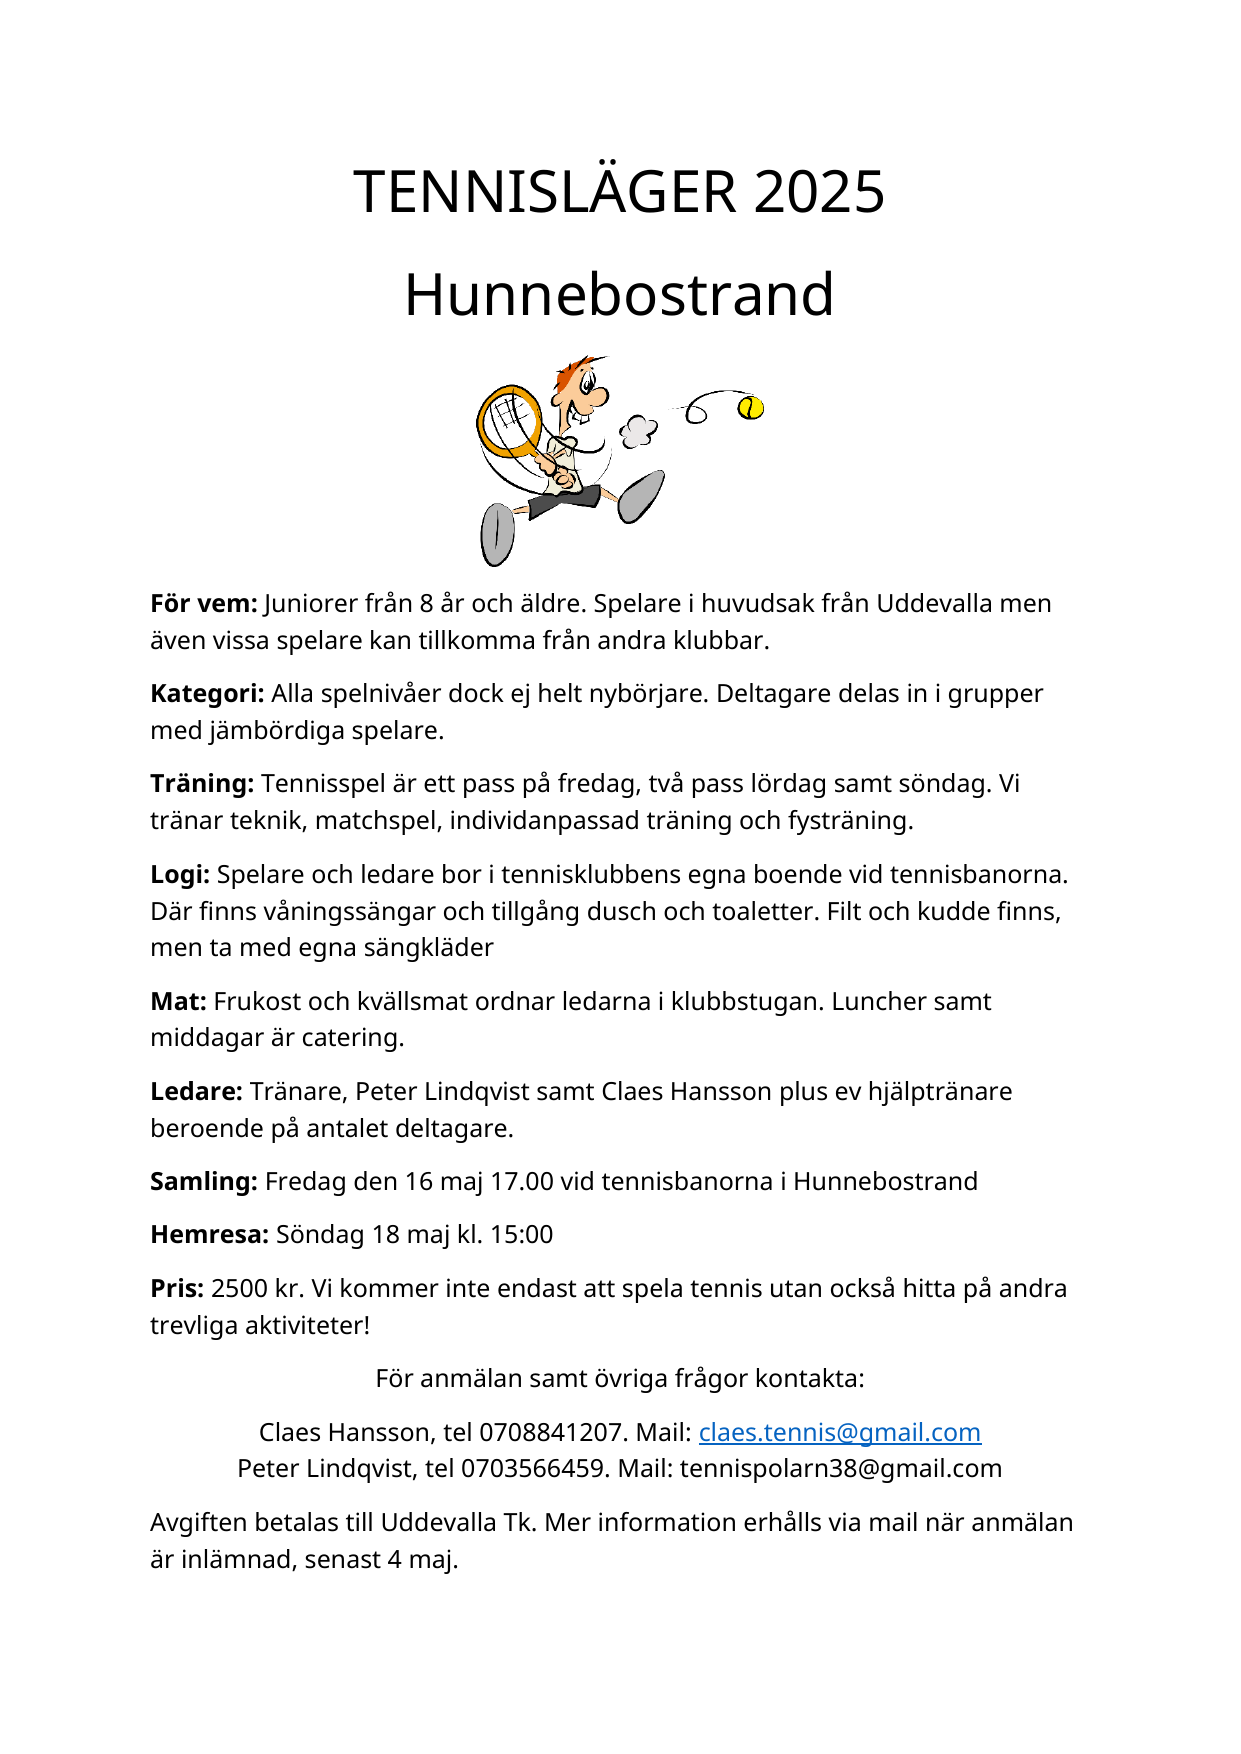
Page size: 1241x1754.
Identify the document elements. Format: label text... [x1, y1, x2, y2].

text För anmälan samt övriga frågor kontakta: [150, 1361, 1090, 1395]
text Mat: Frukost och kvällsmat ordnar ledarna i klubbstugan. Luncher samt middagar är catering. [150, 983, 1090, 1054]
text Samling: Fredag den 16 maj 17.00 vid tennisbanorna i Hunnebostrand [150, 1164, 1090, 1198]
picture [476, 355, 764, 567]
text Pris: 2500 kr. Vi kommer inte endast att spela tennis utan också hitta på andra trevliga aktiviteter! [150, 1271, 1090, 1341]
text Ledare: Tränare, Peter Lindqvist samt Claes Hansson plus ev hjälptränare beroende på antalet deltagare. [150, 1073, 1090, 1144]
text Claes Hansson, tel 0708841207. Mail: claes.tennis@gmail.com [150, 1414, 1090, 1448]
text Peter Lindqvist, tel 0703566459. Mail: tennispolarn38@gmail.com [150, 1451, 1090, 1485]
text Hemresa: Söndag 18 maj kl. 15:00 [150, 1217, 1090, 1251]
text Träning: Tennisspel är ett pass på fredag, två pass lördag samt söndag. Vi tränar teknik, matchspel, individanpassad träning och fysträning. [150, 766, 1090, 837]
text Kategori: Alla spelnivåer dock ej helt nybörjare. Deltagare delas in i grupper med jämbördiga spelare. [150, 676, 1090, 747]
text Hunnebostrand [150, 252, 1090, 332]
text TENNISLÄGER 2025 [150, 150, 1090, 229]
text Logi: Spelare och ledare bor i tennisklubbens egna boende vid tennisbanorna. Där finns våningssängar och tillgång dusch och toaletter. Filt och kudde finns, men ta med egna sängkläder [150, 856, 1090, 964]
text För vem: Juniorer från 8 år och äldre. Spelare i huvudsak från Uddevalla men även vissa spelare kan tillkomma från andra klubbar. [150, 586, 1090, 657]
text Avgiften betalas till Uddevalla Tk. Mer information erhålls via mail när anmälan är inlämnad, senast 4 maj. [150, 1504, 1090, 1575]
